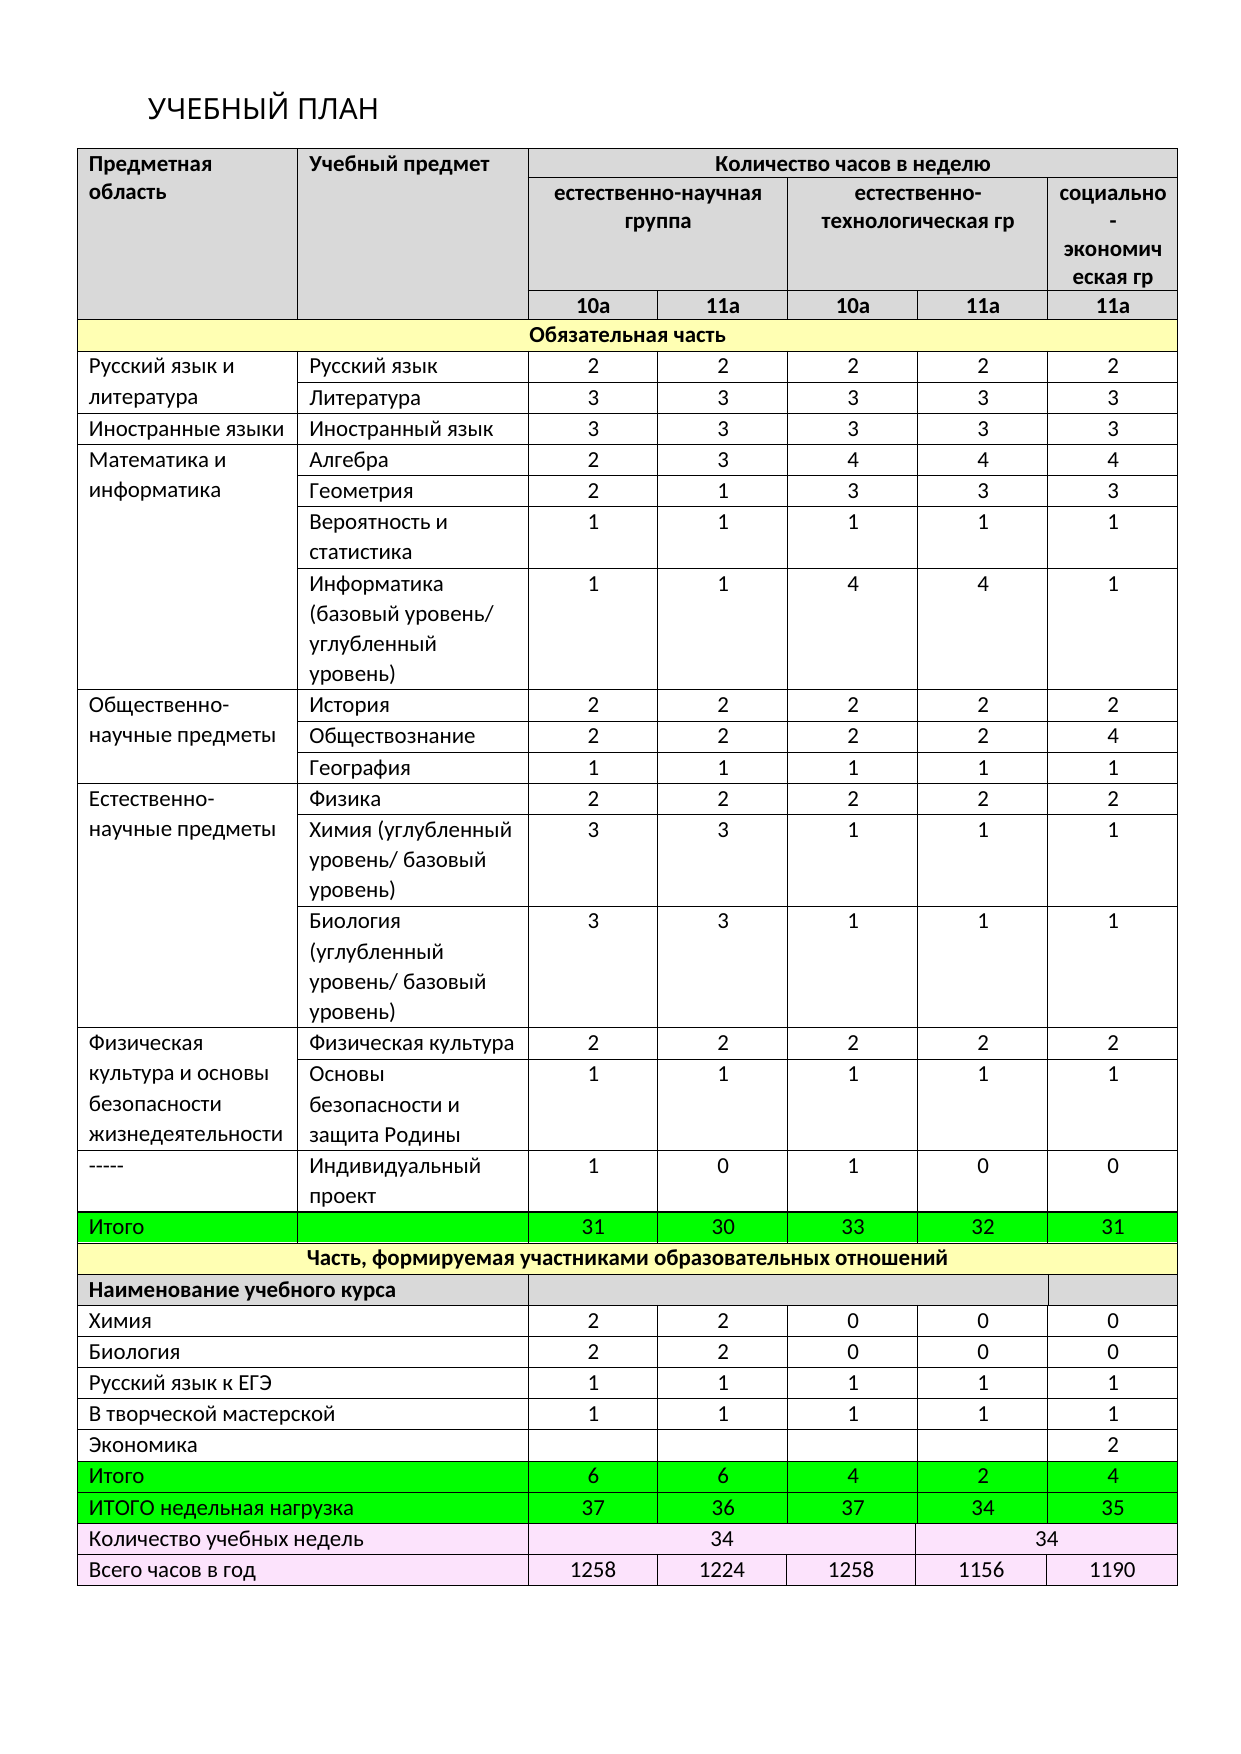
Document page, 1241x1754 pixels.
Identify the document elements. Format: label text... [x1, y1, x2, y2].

table_cell 1 [658, 569, 787, 689]
table_cell 2 [788, 722, 917, 752]
table_cell География [298, 753, 528, 783]
table_cell 3 [918, 476, 1047, 506]
table_cell 0 [658, 1151, 787, 1211]
table_cell Физическая культура и основы безопасности жизнедеятельности [78, 1028, 297, 1150]
table_cell 1 [918, 753, 1047, 783]
table_cell Итого [78, 1462, 528, 1492]
table_cell 31 [529, 1213, 657, 1242]
table_cell 2 [788, 352, 917, 382]
table_cell естественно-научная группа [529, 178, 787, 290]
table_cell 1 [1048, 753, 1177, 783]
table_cell 2 [1048, 690, 1177, 721]
table_cell 2 [529, 722, 657, 752]
table_cell Иностранный язык [298, 414, 528, 444]
table_cell [298, 1213, 528, 1242]
table_cell Алгебра [298, 445, 528, 475]
table_cell 30 [658, 1213, 787, 1242]
table_cell 3 [529, 383, 657, 413]
table_cell 2 [529, 784, 657, 814]
table_cell Естественно-научные предметы [78, 784, 297, 1027]
table_cell 10а [788, 291, 917, 319]
table_cell Русский язык к ЕГЭ [78, 1368, 528, 1398]
table_header Предметная область [78, 149, 297, 319]
table_cell Биология (углубленный уровень/ базовый уровень) [298, 907, 528, 1027]
table_cell Всего часов в год [78, 1555, 528, 1585]
table_cell 3 [529, 907, 657, 1027]
table_cell 2 [658, 1337, 787, 1367]
table_cell 4 [788, 445, 917, 475]
table_cell 1 [788, 1399, 917, 1429]
table_cell История [298, 690, 528, 721]
table_cell Химия (углубленный уровень/ базовый уровень) [298, 815, 528, 906]
table_cell Русский язык [298, 352, 528, 382]
table_cell 1 [788, 507, 917, 568]
table_cell 1 [658, 1368, 787, 1398]
table_cell Часть, формируемая участниками образовательных отношений [78, 1244, 1177, 1274]
table_cell 1 [918, 1060, 1047, 1150]
table_cell 34 [529, 1524, 915, 1554]
table_cell 2 [658, 1306, 787, 1336]
table_cell 1156 [916, 1555, 1046, 1585]
table_cell 1 [658, 1060, 787, 1150]
table_cell 0 [1048, 1306, 1177, 1336]
table_cell Русский язык и литература [78, 352, 297, 413]
table_cell 2 [918, 722, 1047, 752]
table_cell 2 [788, 1028, 917, 1058]
table_cell 2 [788, 784, 917, 814]
table_cell 31 [1048, 1213, 1177, 1242]
table_cell [788, 1430, 917, 1461]
table_cell 3 [658, 815, 787, 906]
table_cell Информатика (базовый уровень/ углубленный уровень) [298, 569, 528, 689]
table_cell 1 [529, 1060, 657, 1150]
table_cell 4 [788, 569, 917, 689]
table_cell 2 [529, 476, 657, 506]
table_cell ----- [78, 1151, 297, 1211]
table_cell ИТОГО недельная нагрузка [78, 1493, 528, 1523]
table_cell 10а [529, 291, 657, 319]
table_cell 1 [658, 753, 787, 783]
table_cell 3 [788, 383, 917, 413]
table_cell 2 [658, 352, 787, 382]
table_cell Индивидуальный проект [298, 1151, 528, 1211]
table_cell 1 [1048, 1060, 1177, 1150]
table_cell [529, 1430, 657, 1461]
table_cell 1 [788, 907, 917, 1027]
table_cell 1 [529, 1151, 657, 1211]
table_cell Математика и информатика [78, 445, 297, 689]
table_cell 0 [918, 1151, 1047, 1211]
table_cell Экономика [78, 1430, 528, 1461]
table_cell [529, 1275, 1048, 1305]
table_cell 6 [529, 1462, 657, 1492]
table_cell 1 [658, 1399, 787, 1429]
table_cell [658, 1430, 787, 1461]
table_cell 3 [918, 383, 1047, 413]
table_cell 1224 [658, 1555, 786, 1585]
table_cell 3 [918, 414, 1047, 444]
table_cell [1049, 1275, 1177, 1305]
table_cell 37 [529, 1493, 657, 1523]
table_cell 2 [529, 445, 657, 475]
table_cell 11а [1048, 291, 1177, 319]
table_cell 34 [916, 1524, 1177, 1554]
table_cell Обществознание [298, 722, 528, 752]
table_cell 36 [658, 1493, 787, 1523]
table_cell 1 [1048, 507, 1177, 568]
table_cell 0 [788, 1306, 917, 1336]
table_cell 2 [658, 1028, 787, 1058]
table_cell 0 [788, 1337, 917, 1367]
table_cell 3 [658, 414, 787, 444]
table_cell 4 [788, 1462, 917, 1492]
table_cell 1 [788, 1151, 917, 1211]
table_cell Итого [78, 1213, 297, 1242]
table_cell 1258 [529, 1555, 657, 1585]
table_cell Обязательная часть [78, 320, 1177, 351]
table_cell 2 [788, 690, 917, 721]
table_cell 0 [1048, 1151, 1177, 1211]
table_cell социально-экономическая гр [1048, 178, 1177, 290]
table_cell В творческой мастерской [78, 1399, 528, 1429]
table_cell [918, 1430, 1047, 1461]
text УЧЕБНЫЙ ПЛАН [89, 89, 1167, 128]
table_cell 2 [658, 690, 787, 721]
table_cell 1258 [787, 1555, 915, 1585]
table_cell естественно-технологическая гр [788, 178, 1047, 290]
table_cell 1 [529, 1399, 657, 1429]
table_cell 0 [918, 1306, 1047, 1336]
table_cell 6 [658, 1462, 787, 1492]
table_cell 2 [529, 352, 657, 382]
table_cell Иностранные языки [78, 414, 297, 444]
table_cell 1 [1048, 569, 1177, 689]
table_cell 1 [918, 1399, 1047, 1429]
table_cell 3 [1048, 383, 1177, 413]
table_cell 2 [918, 1028, 1047, 1058]
table_cell 2 [918, 690, 1047, 721]
table_cell 35 [1048, 1493, 1177, 1523]
table_cell 2 [1048, 784, 1177, 814]
table_cell Химия [78, 1306, 528, 1336]
table_cell 2 [918, 1462, 1047, 1492]
table_cell 1 [658, 476, 787, 506]
table_cell 1 [1048, 907, 1177, 1027]
table_cell 4 [1048, 1462, 1177, 1492]
table_cell 1 [788, 1060, 917, 1150]
table_cell 11а [658, 291, 787, 319]
table_cell 33 [788, 1213, 917, 1242]
table_cell 2 [658, 784, 787, 814]
table_cell 1 [529, 507, 657, 568]
table_cell 11а [918, 291, 1047, 319]
table_cell Литература [298, 383, 528, 413]
table_cell Общественно-научные предметы [78, 690, 297, 783]
table_cell Биология [78, 1337, 528, 1367]
table_cell 3 [788, 476, 917, 506]
table_cell 1 [918, 815, 1047, 906]
table_cell 34 [918, 1493, 1047, 1523]
table_cell 1 [1048, 815, 1177, 906]
table_cell 1 [529, 1368, 657, 1398]
table_cell 2 [1048, 352, 1177, 382]
table_cell Физическая культура [298, 1028, 528, 1058]
table_cell 1 [1048, 1368, 1177, 1398]
table_cell Количество учебных недель [78, 1524, 528, 1554]
table_cell 37 [788, 1493, 917, 1523]
table_cell 32 [918, 1213, 1047, 1242]
table_cell 4 [1048, 722, 1177, 752]
table_cell 1 [918, 507, 1047, 568]
table_cell 3 [529, 815, 657, 906]
table_cell 2 [529, 1306, 657, 1336]
table_header Количество часов в неделю [529, 149, 1177, 177]
table_cell 4 [918, 445, 1047, 475]
table_cell Наименование учебного курса [78, 1275, 528, 1305]
table_cell 3 [788, 414, 917, 444]
table_cell 0 [918, 1337, 1047, 1367]
table_cell 2 [918, 352, 1047, 382]
table_cell 3 [658, 445, 787, 475]
table_cell 2 [529, 1028, 657, 1058]
table_cell 1 [788, 815, 917, 906]
table_cell 2 [1048, 1028, 1177, 1058]
table_cell 4 [918, 569, 1047, 689]
table_cell 1 [529, 569, 657, 689]
table_cell 2 [1048, 1430, 1177, 1461]
table_cell 2 [529, 1337, 657, 1367]
table_cell 1 [788, 1368, 917, 1398]
table_cell 1 [529, 753, 657, 783]
table_cell 3 [658, 907, 787, 1027]
table_cell Основы безопасности и защита Родины [298, 1060, 528, 1150]
table_cell Вероятность и статистика [298, 507, 528, 568]
table_cell 3 [529, 414, 657, 444]
table_cell 1190 [1047, 1555, 1177, 1585]
table_cell 1 [788, 753, 917, 783]
table_cell 1 [1048, 1399, 1177, 1429]
table_cell 2 [529, 690, 657, 721]
table_cell 2 [658, 722, 787, 752]
table_cell 2 [918, 784, 1047, 814]
table_cell 3 [1048, 414, 1177, 444]
table_cell 1 [918, 907, 1047, 1027]
table_cell 3 [1048, 476, 1177, 506]
table_cell 1 [658, 507, 787, 568]
table_cell Физика [298, 784, 528, 814]
table_cell 0 [1048, 1337, 1177, 1367]
table_header Учебный предмет [298, 149, 528, 319]
table_cell 1 [918, 1368, 1047, 1398]
table_cell 3 [658, 383, 787, 413]
table_cell Геометрия [298, 476, 528, 506]
table_cell 4 [1048, 445, 1177, 475]
